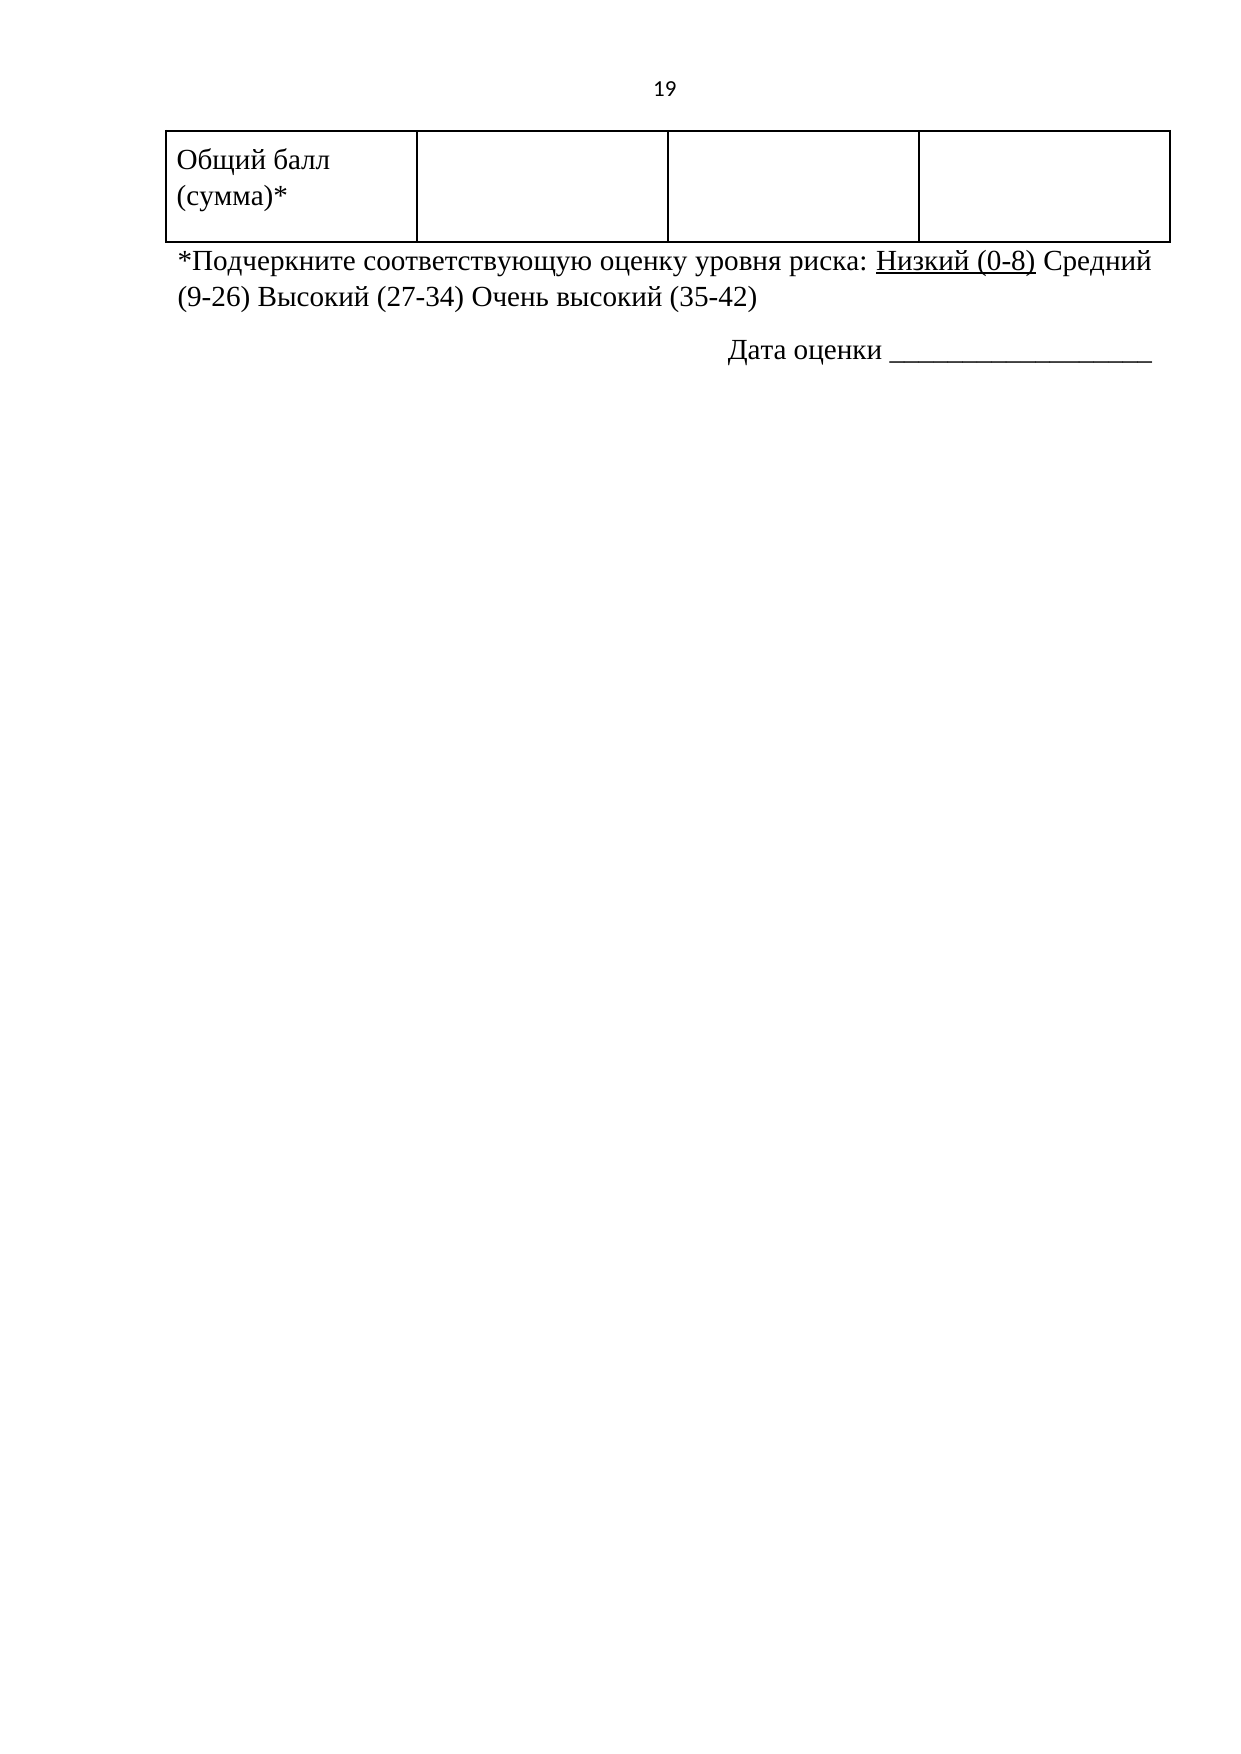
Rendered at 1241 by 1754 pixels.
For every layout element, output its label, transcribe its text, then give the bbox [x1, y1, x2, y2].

table_cell Общий балл (сумма)* [167, 132, 416, 241]
table_cell [920, 132, 1169, 241]
text *Подчеркните соответствующую оценку уровня риска: Низкий (0-8) Средний (9-26) Высокий (27-34) Очень высокий (35-42) [177, 243, 1152, 313]
table_cell [669, 132, 918, 241]
table_cell [418, 132, 667, 241]
text Дата оценки __________________ [177, 332, 1152, 366]
